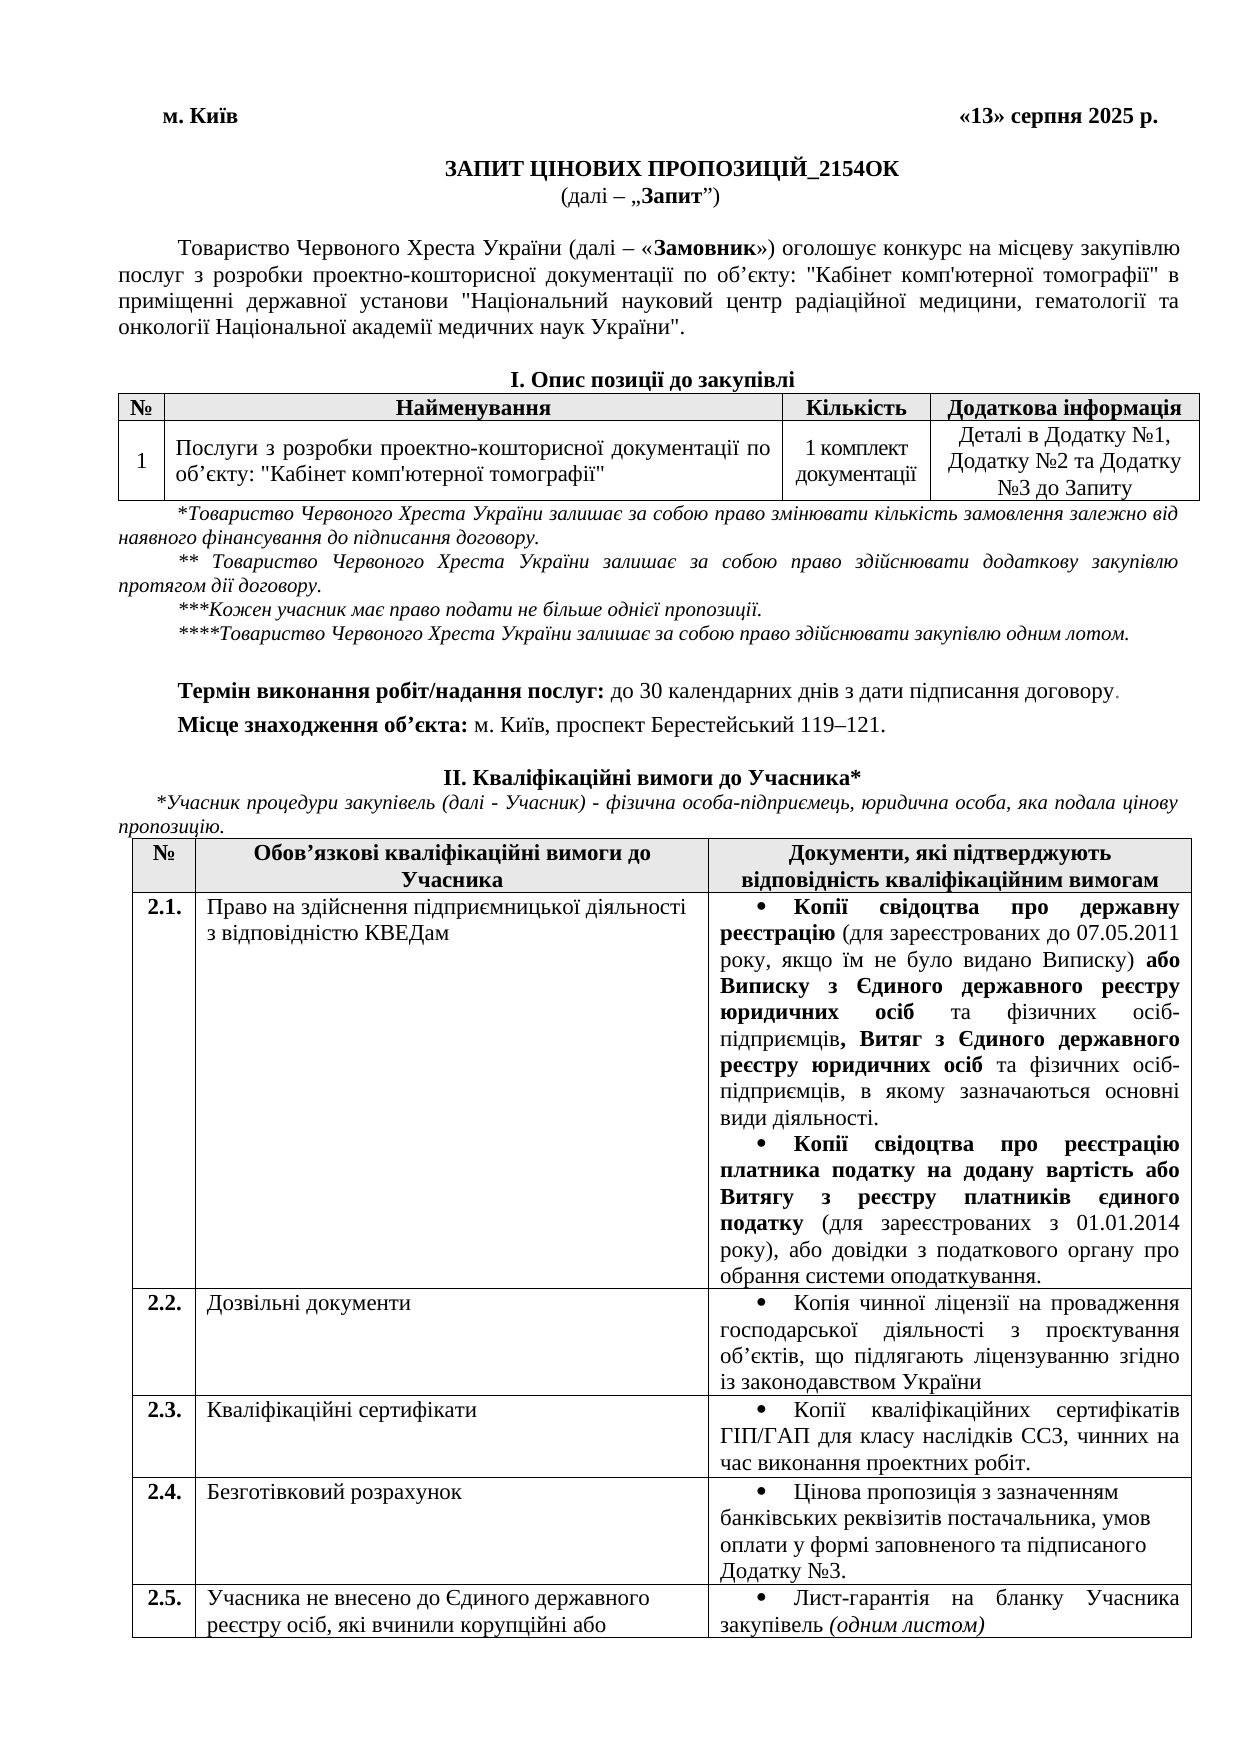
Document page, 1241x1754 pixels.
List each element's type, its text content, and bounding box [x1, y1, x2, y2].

text Місце знаходження об’єкта: м. Київ, проспект Берестейський 119–121. [118, 711, 1183, 737]
table_header Кількість [783, 394, 930, 420]
text *Товариство Червоного Хреста України залишає за собою право змінювати кількість замовлення залежно від наявного фінансування до підписання договору. [118, 501, 1181, 549]
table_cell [196, 1585, 708, 1637]
text ІІ. Кваліфікаційні вимоги до Учасника* [118, 764, 1181, 790]
table_cell Цінова пропозиція з зазначенням банківських реквізитів постачальника, умов оплати у формі заповненого та підписаного Додатку №3. [709, 1478, 1191, 1583]
table_cell Безготівковий розрахунок [196, 1478, 708, 1583]
table_cell Послуги з розробки проектно-кошторисної документації по об’єкту: "Кабінет комп'ютерної томографії" [165, 421, 782, 500]
text *Учасник процедури закупівель (далі - Учасник) - фізична особа-підприємець, юридична особа, яка подала цінову пропозицію. [118, 790, 1181, 838]
table_header Найменування [165, 394, 782, 420]
text Товариство Червоного Хреста України (далі – «Замовник») оголошує конкурс на місцеву закупівлю послуг з розробки проектно-кошторисної документації по об’єкту: "Кабінет комп'ютерної томографії" в приміщенні державної установи "Національний науковий центр радіаційної медицини, гематології та онкології Національної академії медичних наук України". [118, 234, 1181, 340]
table_header Додаткова інформація [931, 394, 1199, 420]
text (далі – „Запит”) [133, 182, 1181, 208]
table_cell Копія чинної ліцензії на провадження господарської діяльності з проєктування об’єктів, що підлягають ліцензуванню згідно із законодавством України [709, 1289, 1191, 1395]
table_cell [133, 1585, 195, 1637]
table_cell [709, 1585, 1191, 1637]
text ****Товариство Червоного Хреста України залишає за собою право здійснювати закупівлю одним лотом. [118, 621, 1190, 645]
table_cell [133, 893, 195, 1288]
table_cell [133, 1396, 195, 1477]
table_header № [119, 394, 164, 420]
table_cell Кваліфікаційні сертифікати [196, 1396, 708, 1477]
text Термін виконання робіт/надання послуг: до 30 календарних днів з дати підписання договору. [118, 677, 1183, 703]
table_cell Право на здійснення підприємницької діяльності з відповідністю КВЕДам [196, 893, 708, 1288]
table_header Документи, які підтверджують відповідність кваліфікаційним вимогам [709, 839, 1191, 892]
text І. Опис позиції до закупівлі [118, 366, 1181, 392]
text ** Товариство Червоного Хреста України залишає за собою право здійснювати додаткову закупівлю протягом дії договору. [118, 549, 1181, 597]
table_header № [133, 839, 195, 892]
table_cell 1 [119, 421, 164, 500]
table_cell Копії свідоцтва про державну реєстрацію (для зареєстрованих до 07.05.2011 року, якщо їм не було видано Виписку) або Виписку з Єдиного державного реєстру юридичних осіб та фізичних осіб-підприємців, Витяг з Єдиного державного реєстру юридичних осіб та фізичних осіб-підприємців, в якому зазначаються основні види діяльності. Копії свідоцтва про реєстрацію платника податку на додану вартість або Витягу з реєстру платників єдиного податку (для зареєстрованих з 01.01.2014 року), або довідки з податкового органу про обрання системи оподаткування. [709, 893, 1191, 1288]
table_cell [133, 1478, 195, 1583]
table_cell [133, 1289, 195, 1395]
table_cell Копії кваліфікаційних сертифікатів ГІП/ГАП для класу наслідків СС3, чинних на час виконання проектних робіт. [709, 1396, 1191, 1477]
table_cell 1 комплект документації [783, 421, 930, 500]
text м. Київ «13» серпня 2025 р. [133, 103, 1181, 129]
table_cell Дозвільні документи [196, 1289, 708, 1395]
table_cell Деталі в Додатку №1, Додатку №2 та Додатку №3 до Запиту [931, 421, 1199, 500]
table_header Обов’язкові кваліфікаційні вимоги до Учасника [196, 839, 708, 892]
text ЗАПИТ ЦІНОВИХ ПРОПОЗИЦІЙ_2154ОК [133, 155, 1181, 182]
text ***Кожен учасник має право подати не більше однієї пропозиції. [118, 597, 1181, 621]
